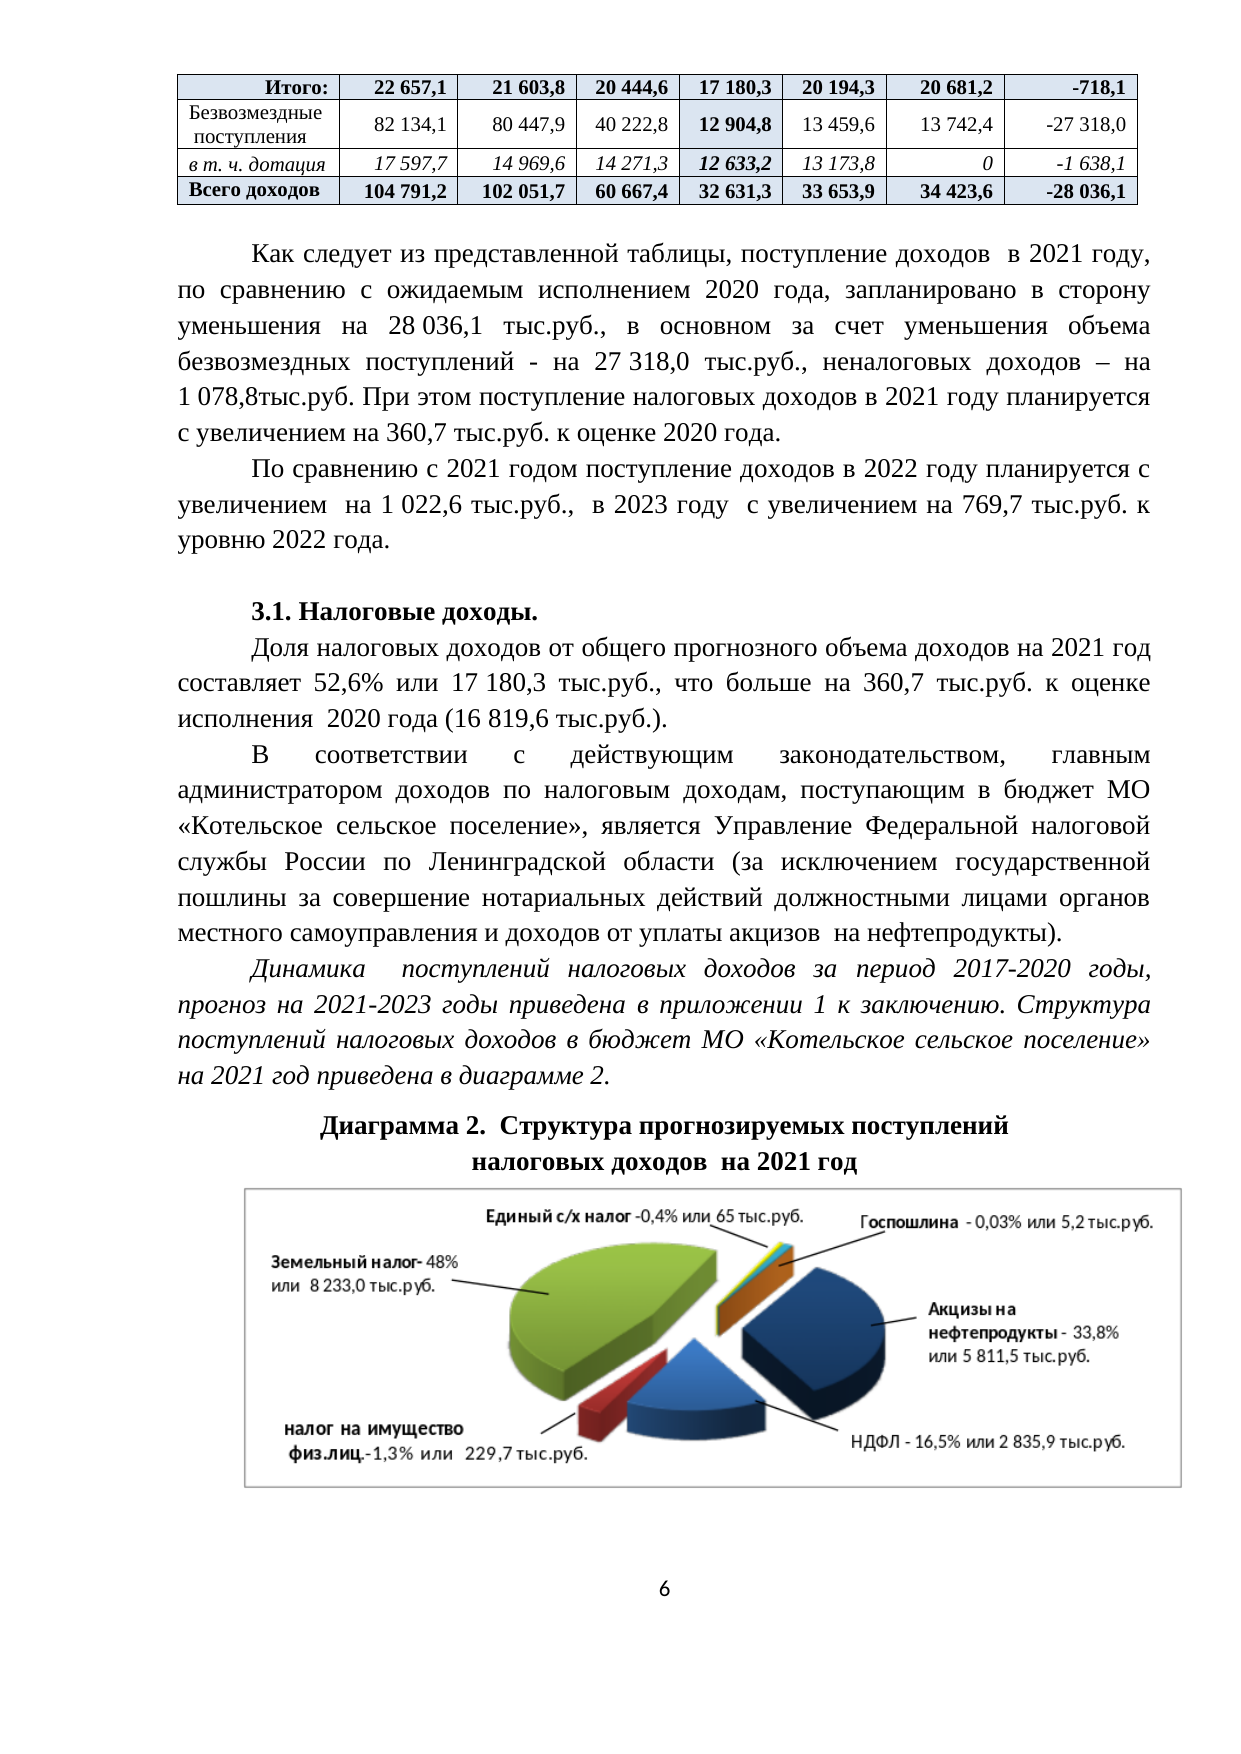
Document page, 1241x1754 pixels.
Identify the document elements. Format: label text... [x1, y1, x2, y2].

table_cell Безвозмездные поступления [178, 100, 339, 148]
table_cell 40 222,8 [577, 100, 679, 148]
table_cell 32 631,3 [680, 177, 782, 204]
table_cell 14 271,3 [577, 149, 679, 176]
table_cell 34 423,6 [887, 177, 1004, 204]
table_cell в т. ч. дотация [178, 149, 339, 176]
text В соответствии с действующим законодательством, главным администратором доходов по налоговым доходам, поступающим в бюджет МО «Котельское сельское поселение», является Управление Федеральной налоговой службы России по Ленинградской области (за исключением государственной пошлины за совершение нотариальных действий должностными лицами органов местного самоуправления и доходов от уплаты акцизов на нефтепродукты). [177, 738, 1152, 948]
table_cell 13 742,4 [887, 100, 1004, 148]
table_cell 80 447,9 [458, 100, 576, 148]
text По сравнению с 2021 годом поступление доходов в 2022 году планируется с увеличением на 1 022,6 тыс.руб., в 2023 году с увеличением на 769,7 тыс.руб. к уровню 2022 года. [177, 452, 1152, 554]
table_cell 102 051,7 [458, 177, 576, 204]
table_cell 20 681,2 [887, 75, 1004, 99]
table_cell Итого: [178, 75, 339, 99]
table_cell 12 633,2 [680, 149, 782, 176]
table_cell -27 318,0 [1005, 100, 1137, 148]
table_cell 22 657,1 [340, 75, 457, 99]
table_cell Всего доходов [178, 177, 339, 204]
table_cell 104 791,2 [340, 177, 457, 204]
table_cell 20 194,3 [783, 75, 886, 99]
table_cell -718,1 [1005, 75, 1137, 99]
table_cell 21 603,8 [458, 75, 576, 99]
text Как следует из представленной таблицы, поступление доходов в 2021 году, по сравнению с ожидаемым исполнением 2020 года, запланировано в сторону уменьшения на 28 036,1 тыс.руб., в основном за счет уменьшения объема безвозмездных поступлений - на 27 318,0 тыс.руб., неналоговых доходов – на 1 078,8тыс.руб. При этом поступление налоговых доходов в 2021 году планируется с увеличением на 360,7 тыс.руб. к оценке 2020 года. [177, 238, 1152, 447]
table_cell 14 969,6 [458, 149, 576, 176]
table_cell 12 904,8 [680, 100, 782, 148]
table_cell 17 180,3 [680, 75, 782, 99]
table_cell -1 638,1 [1005, 149, 1137, 176]
text 3.1. Налоговые доходы. [177, 595, 1152, 626]
text Диаграмма 2. Структура прогнозируемых поступлений [177, 1109, 1152, 1140]
table_cell 20 444,6 [577, 75, 679, 99]
table_cell -28 036,1 [1005, 177, 1137, 204]
table_cell 13 459,6 [783, 100, 886, 148]
table_cell 82 134,1 [340, 100, 457, 148]
table_cell 0 [887, 149, 1004, 176]
table_cell 13 173,8 [783, 149, 886, 176]
text Доля налоговых доходов от общего прогнозного объема доходов на 2021 год составляет 52,6% или 17 180,3 тыс.руб., что больше на 360,7 тыс.руб. к оценке исполнения 2020 года (16 819,6 тыс.руб.). [177, 631, 1152, 733]
text налоговых доходов на 2021 год [177, 1144, 1152, 1176]
table_cell 33 653,9 [783, 177, 886, 204]
table_cell 17 597,7 [340, 149, 457, 176]
text Динамика поступлений налоговых доходов за период 2017-2020 годы, прогноз на 2021-2023 годы приведена в приложении 1 к заключению. Структура поступлений налоговых доходов в бюджет МО «Котельское сельское поселение» на 2021 год приведена в диаграмме 2. [177, 952, 1152, 1091]
table_cell 60 667,4 [577, 177, 679, 204]
